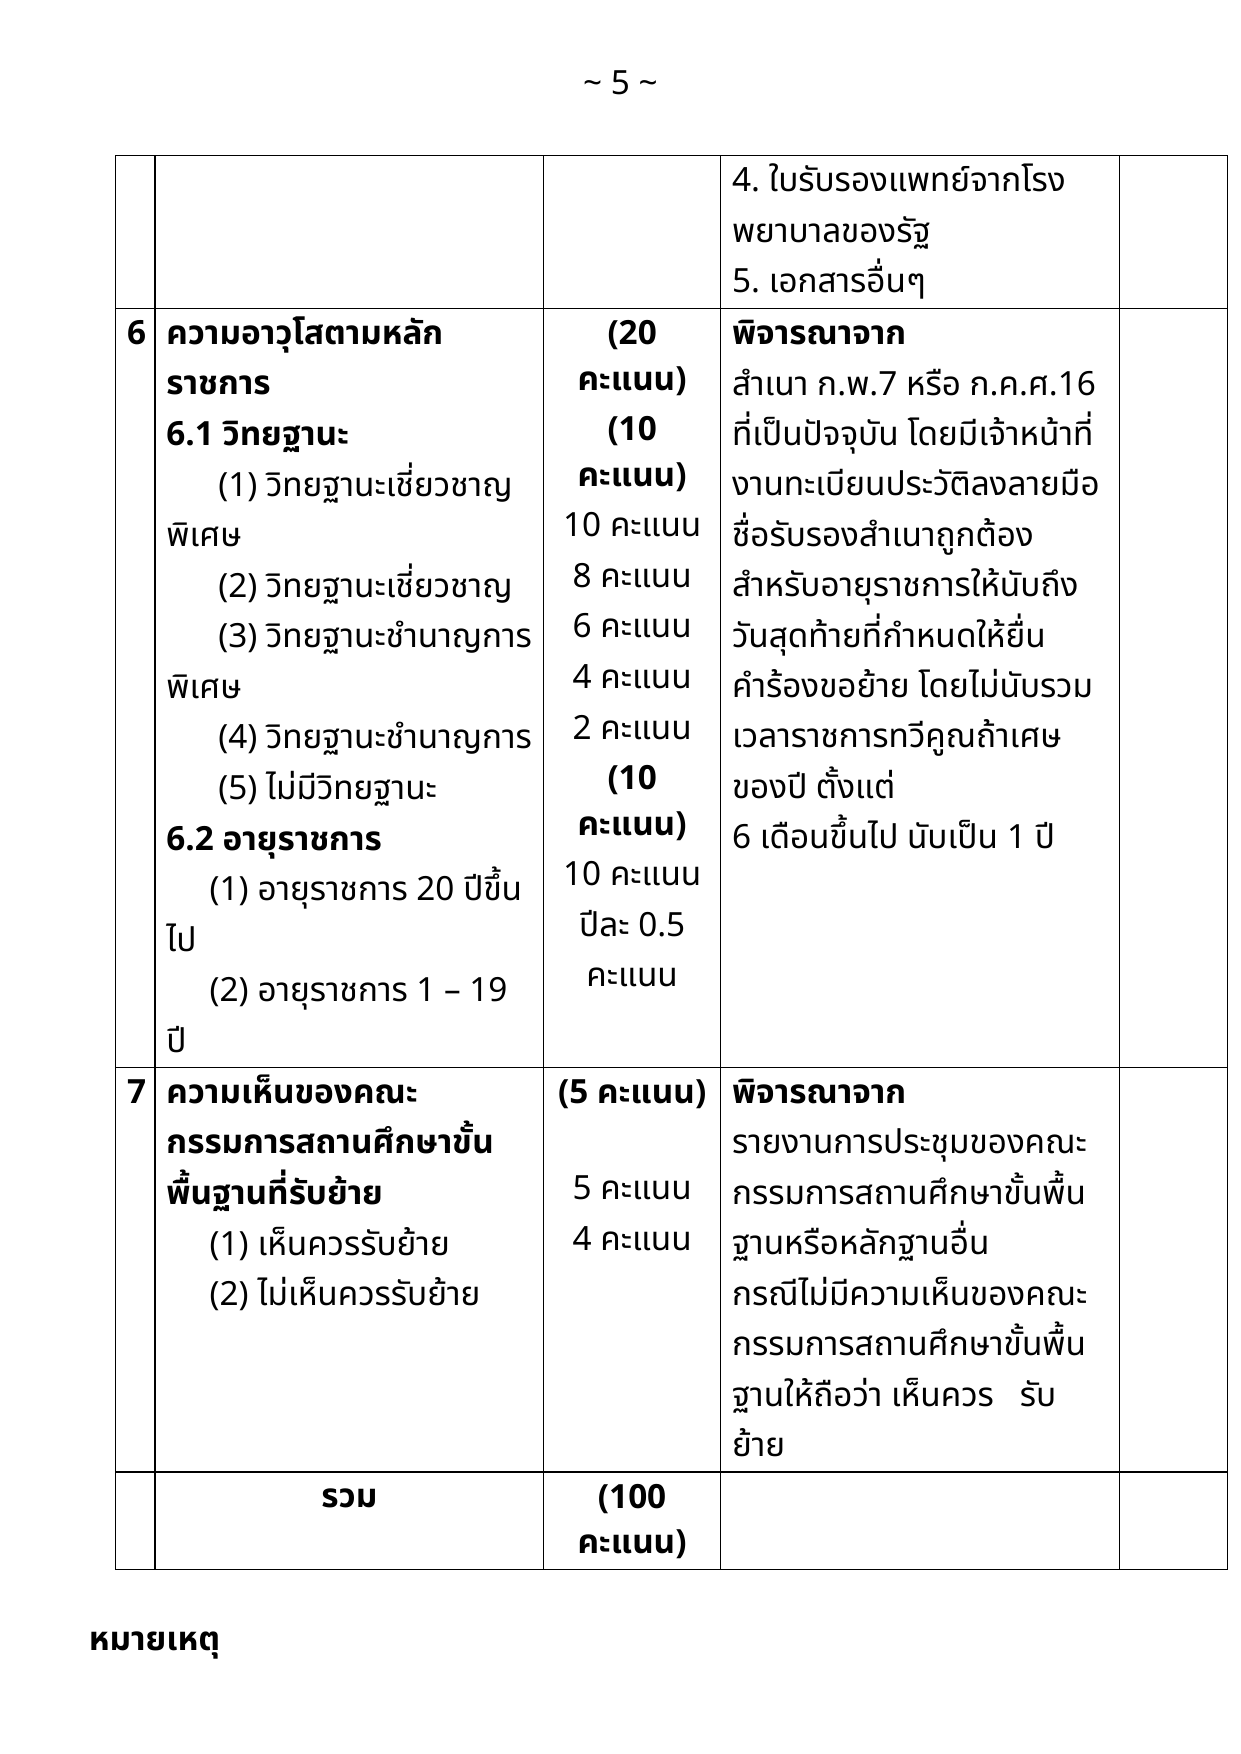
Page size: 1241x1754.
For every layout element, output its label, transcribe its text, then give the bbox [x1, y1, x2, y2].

table_cell พิจารณาจาก สำเนา ก.พ.7 หรือ ก.ค.ศ.16 ที่เป็นปัจจุบัน โดยมีเจ้าหน้าที่งานทะเบียนประวัติลงลายมือชื่อรับรองสำเนาถูกต้อง สำหรับอายุราชการให้นับถึงวันสุดท้ายที่กำหนดให้ยื่นคำร้องขอย้าย โดยไม่นับรวมเวลาราชการทวีคูณถ้าเศษของปี ตั้งแต่ 6 เดือนขึ้นไป นับเป็น 1 ปี [721, 309, 1119, 1067]
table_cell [544, 156, 720, 308]
table_cell [1120, 1068, 1227, 1471]
table_cell ความอาวุโสตามหลักราชการ 6.1 วิทยฐานะ (1) วิทยฐานะเชี่ยวชาญพิเศษ (2) วิทยฐานะเชี่ยวชาญ (3) วิทยฐานะชำนาญการพิเศษ (4) วิทยฐานะชำนาญการ (5) ไม่มีวิทยฐานะ 6.2 อายุราชการ (1) อายุราชการ 20 ปีขึ้นไป (2) อายุราชการ 1 – 19 ปี [156, 309, 543, 1067]
table_cell (100 คะแนน) [544, 1473, 720, 1568]
table_cell [1120, 156, 1227, 308]
table_cell 5 [116, 156, 154, 308]
table_cell [116, 1473, 154, 1568]
table_cell [1120, 1473, 1227, 1568]
table_cell [721, 1473, 1119, 1568]
table_cell [1120, 309, 1227, 1067]
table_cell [156, 156, 543, 308]
table_cell 6 [116, 309, 154, 1067]
table_cell (20 คะแนน) (10 คะแนน) 10 คะแนน 8 คะแนน 6 คะแนน 4 คะแนน 2 คะแนน (10 คะแนน) 10 คะแนน ปีละ 0.5 คะแนน [544, 309, 720, 1067]
text หมายเหตุ [89, 1615, 1152, 1665]
table_cell รวม [156, 1473, 543, 1568]
table_cell พิจารณาจาก รายงานการประชุมของคณะกรรมการสถานศึกษาขั้นพื้นฐานหรือหลักฐานอื่น กรณีไม่มีความเห็นของคณะกรรมการสถานศึกษาขั้นพื้นฐานให้ถือว่า เห็นควร รับย้าย [721, 1068, 1119, 1471]
table_cell (5 คะแนน) 5 คะแนน 4 คะแนน [544, 1068, 720, 1471]
table_cell 7 [116, 1068, 154, 1471]
table_cell ความเห็นของคณะกรรมการสถานศึกษาขั้นพื้นฐานที่รับย้าย (1) เห็นควรรับย้าย (2) ไม่เห็นควรรับย้าย [156, 1068, 543, 1471]
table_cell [721, 156, 1119, 308]
